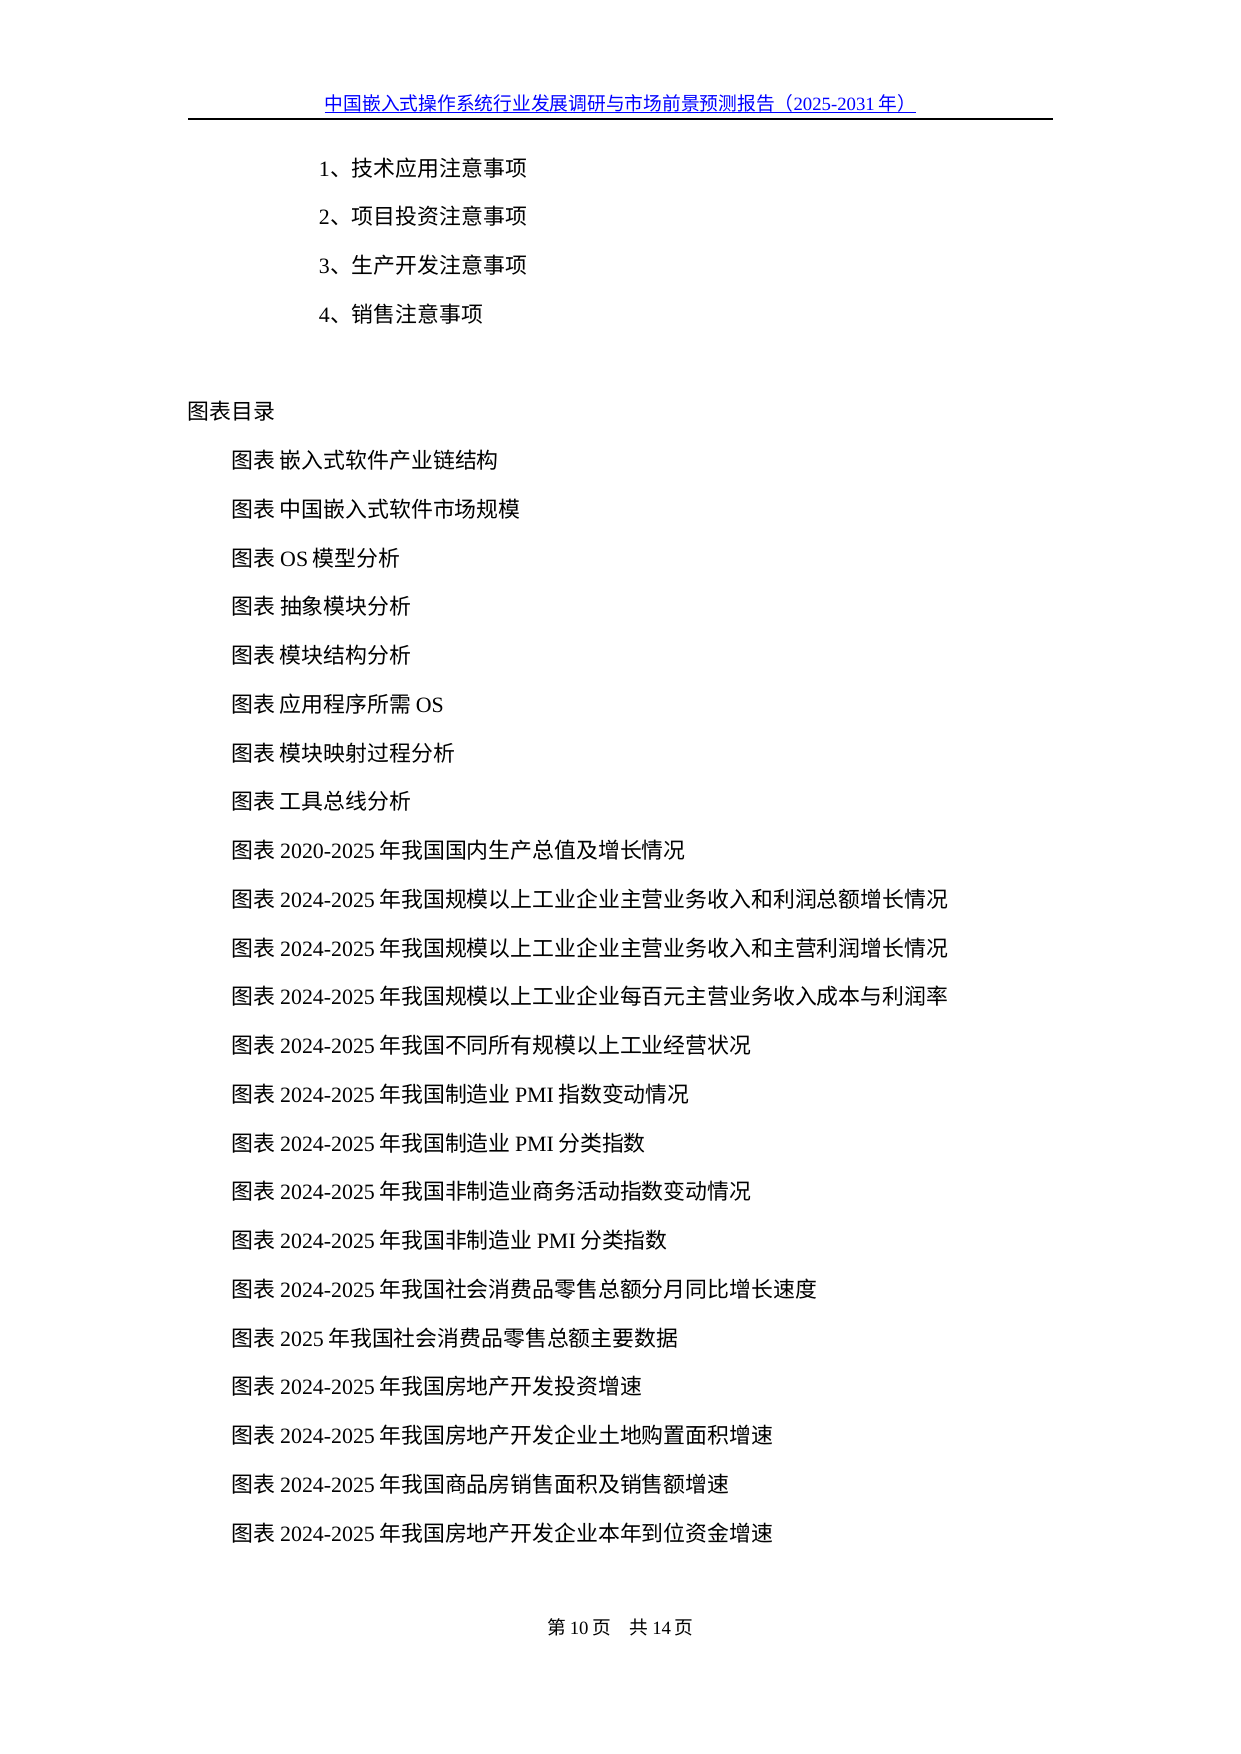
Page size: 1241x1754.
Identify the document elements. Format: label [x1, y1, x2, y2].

text [187, 150, 1053, 1548]
